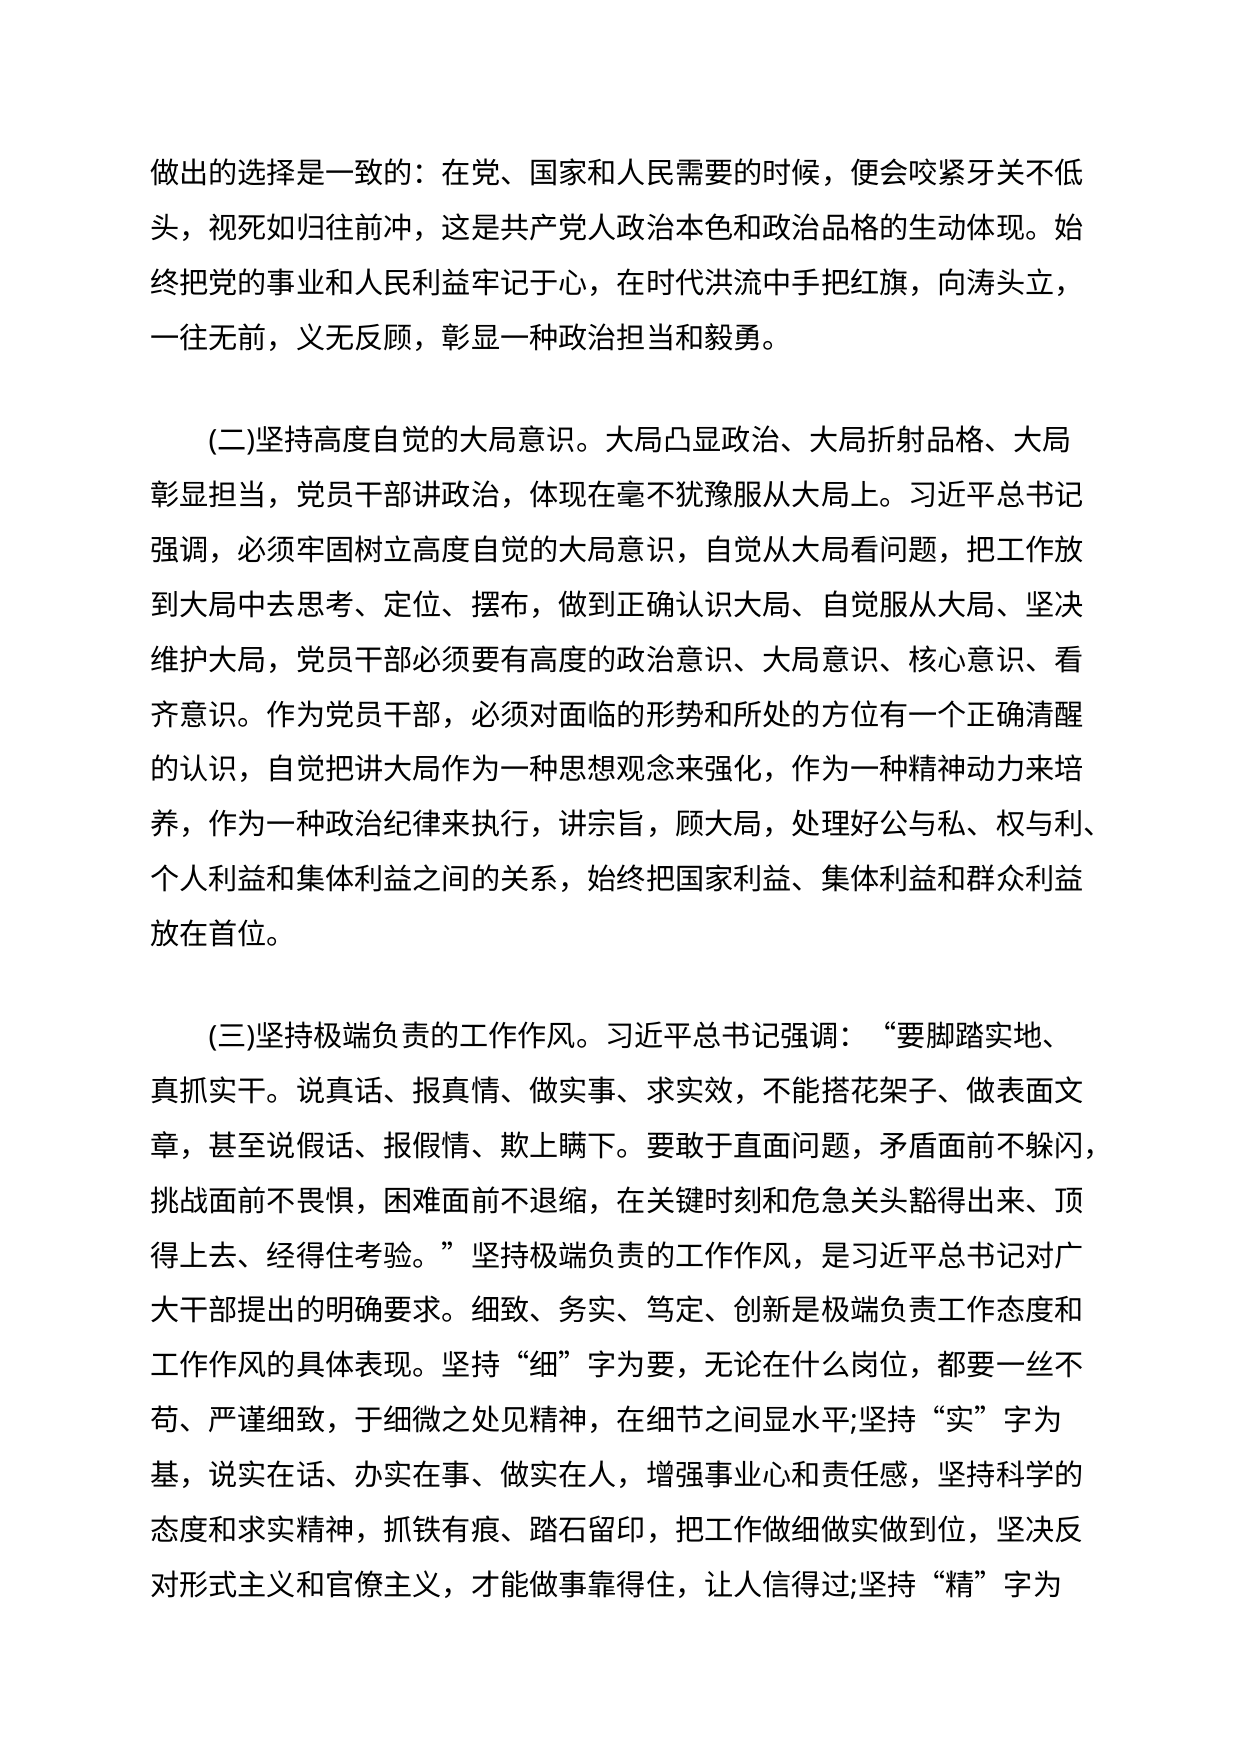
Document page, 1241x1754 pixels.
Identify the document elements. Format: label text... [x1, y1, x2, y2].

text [150, 150, 1090, 357]
text (二)坚持高度自觉的大局意识。大局凸显政治、大局折射品格、大局彰显担当，党员干部讲政治，体现在毫不犹豫服从大局上。习近平总书记强调，必须牢固树立高度自觉的大局意识，自觉从大局看问题，把工作放到大局中去思考、定位、摆布，做到正确认识大局、自觉服从大局、坚决维护大局，党员干部必须要有高度的政治意识、大局意识、核心意识、看齐意识。作为党员干部，必须对面临的形势和所处的方位有一个正确清醒的认识，自觉把讲大局作为一种思想观念来强化，作为一种精神动力来培养，作为一种政治纪律来执行，讲宗旨，顾大局，处理好公与私、权与利、个人利益和集体利益之间的关系，始终把国家利益、集体利益和群众利益放在首位。 [150, 416, 1090, 953]
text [150, 1012, 1090, 1604]
